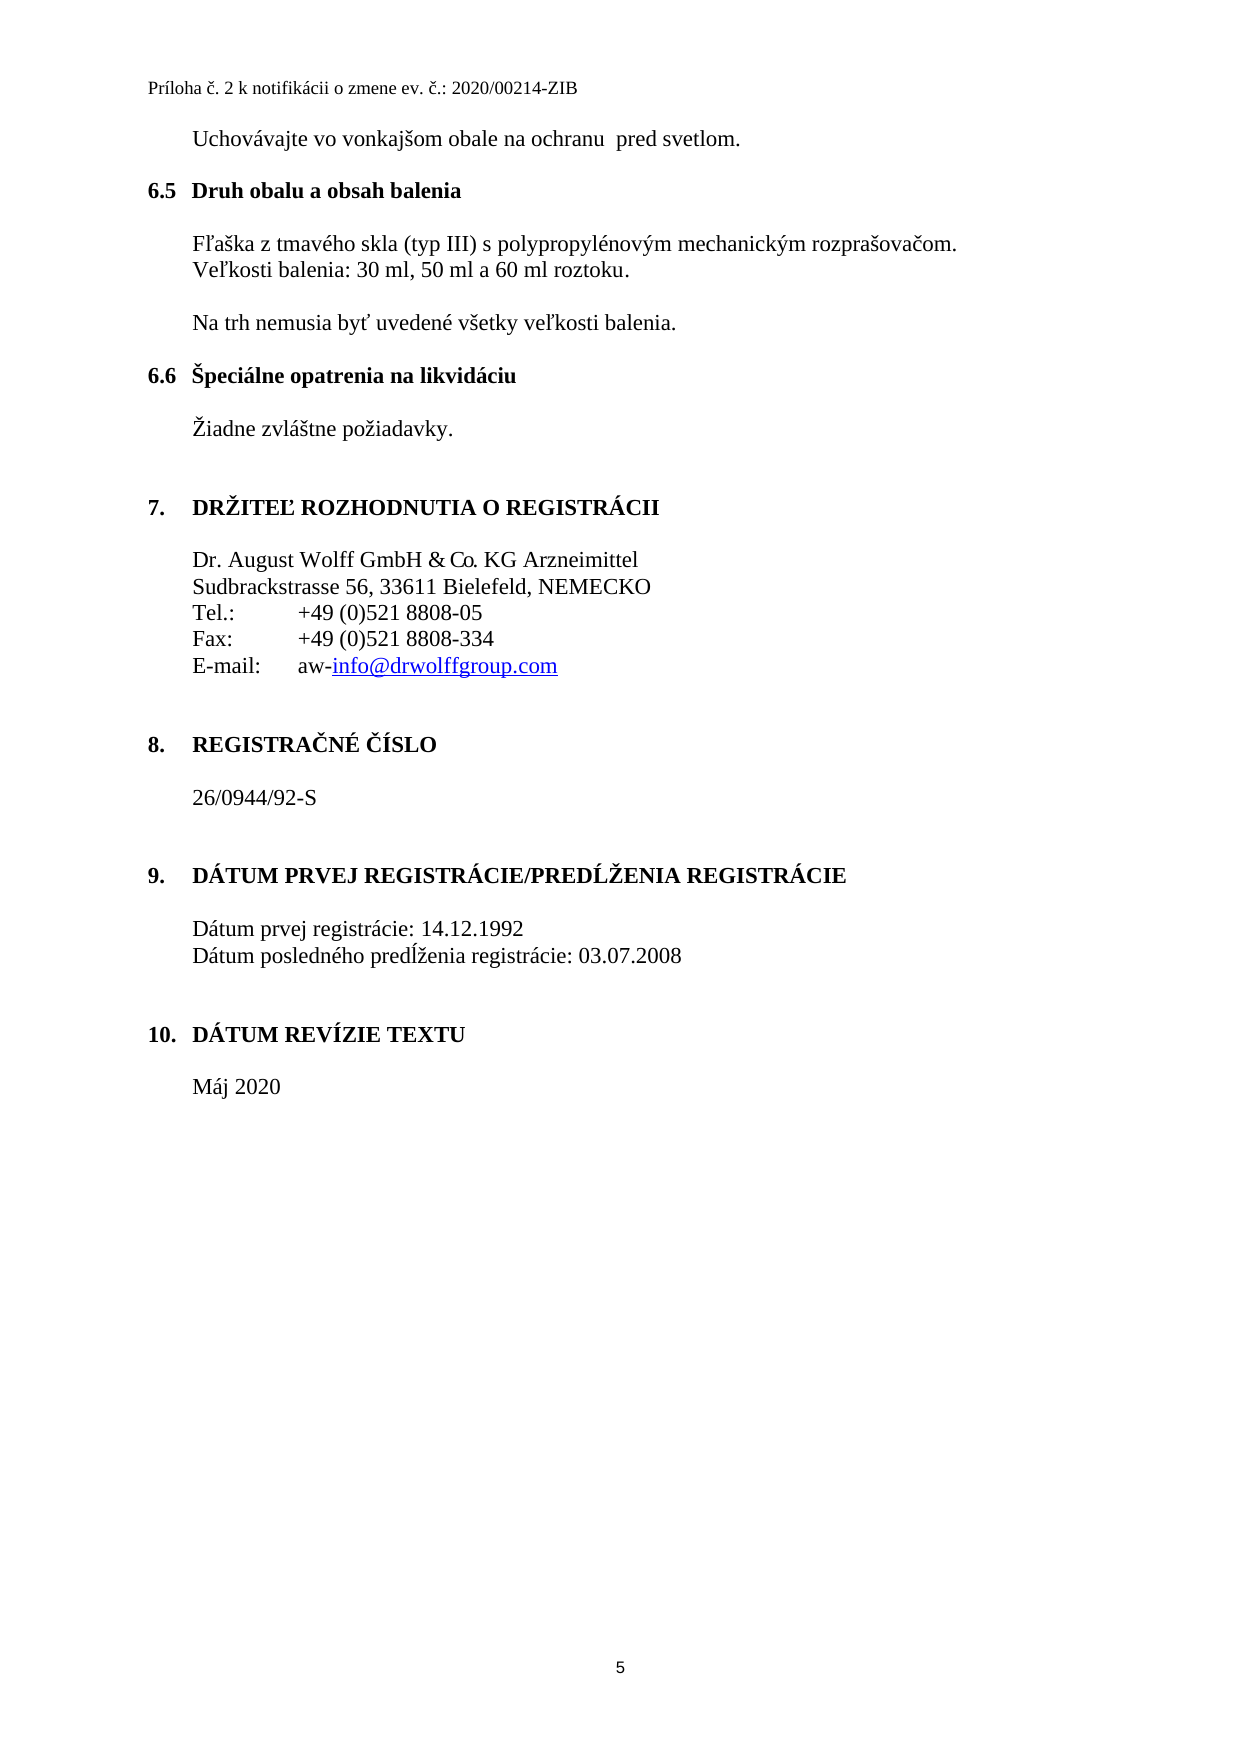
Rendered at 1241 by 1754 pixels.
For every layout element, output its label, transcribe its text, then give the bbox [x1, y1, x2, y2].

text Žiadne zvláštne požiadavky. [192, 414, 1092, 441]
text Dátum posledného predĺženia registrácie: 03.07.2008 [192, 942, 1092, 968]
list DRŽITEĽ ROZHODNUTIA O REGISTRÁCII [148, 494, 1092, 520]
text 6.6 Špeciálne opatrenia na likvidáciu [148, 362, 1092, 388]
text Uchovávajte vo vonkajšom obale na ochranu pred svetlom. [192, 125, 1092, 151]
text Máj 2020 [192, 1073, 1092, 1100]
list DÁTUM REVÍZIE TEXTU [148, 1021, 1092, 1047]
text 8. REGISTRAČNÉ ČÍSLO [148, 731, 1092, 757]
text 9. DÁTUM PRVEJ REGISTRÁCIE/PREDĹŽENIA REGISTRÁCIE [148, 863, 1092, 889]
text Veľkosti balenia: 30 ml, 50 ml a 60 ml roztoku. [192, 256, 1092, 283]
text Dátum prvej registrácie: 14.12.1992 [192, 915, 1092, 942]
text 6.5 Druh obalu a obsah balenia [148, 177, 1092, 204]
text 26/0944/92-S [192, 783, 1092, 810]
text Na trh nemusia byť uvedené všetky veľkosti balenia. [192, 309, 1092, 336]
text Dr. August Wolff GmbH & Co. KG Arzneimittel [192, 546, 1092, 573]
text Sudbrackstrasse 56, 33611 Bielefeld, NEMECKO [192, 573, 1092, 599]
text Fľaška z tmavého skla (typ III) s polypropylénovým mechanickým rozprašovačom. [192, 230, 1092, 256]
text Tel.: +49 (0)521 8808-05 Fax: +49 (0)521 8808-334 E-mail: aw-info@drwolffgroup.com [192, 599, 1092, 678]
